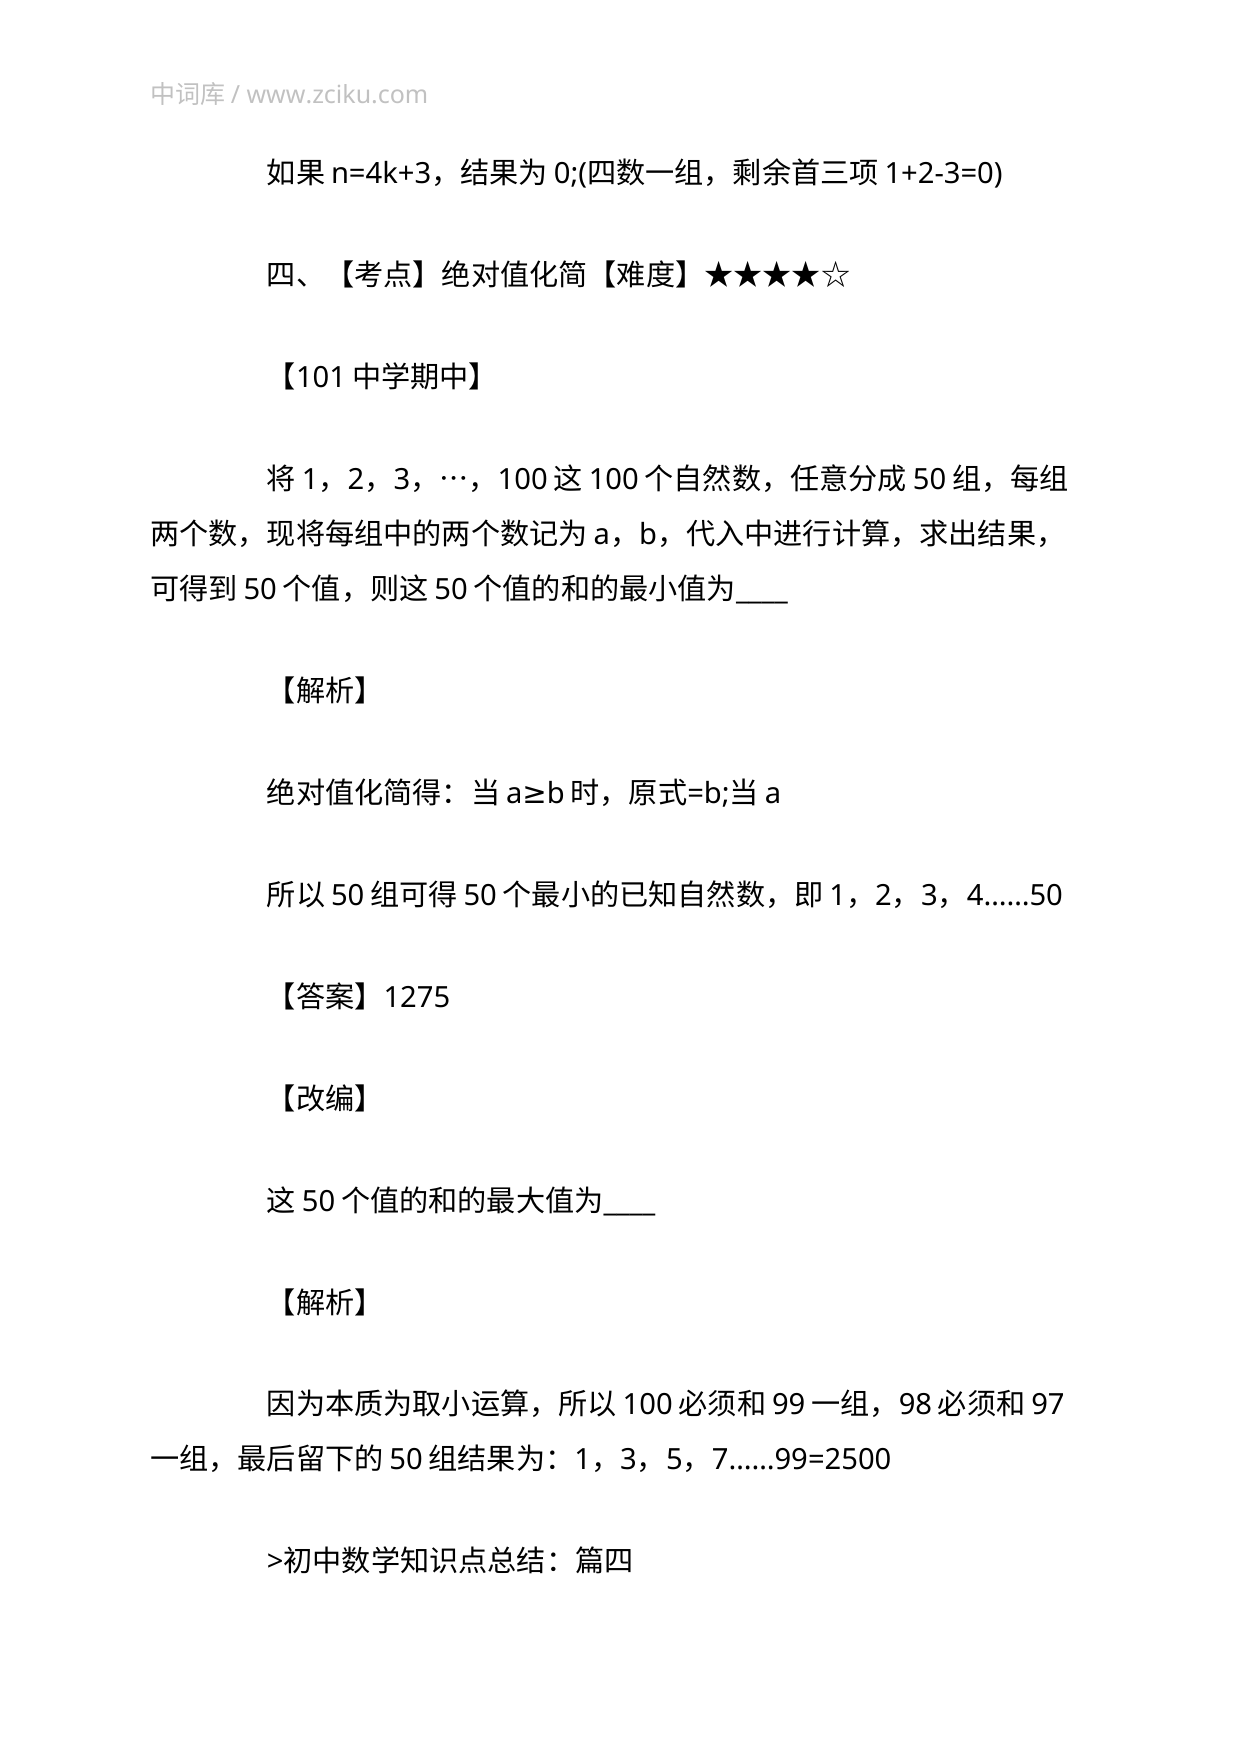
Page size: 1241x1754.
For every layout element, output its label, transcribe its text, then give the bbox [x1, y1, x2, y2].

text 这50个值的和的最大值为____ [150, 1177, 1090, 1219]
text 将1，2，3，…，100这100个自然数，任意分成50组，每组两个数，现将每组中的两个数记为a，b，代入中进行计算，求出结果，可得到50个值，则这50个值的和的最小值为____ [150, 456, 1090, 608]
text 绝对值化简得：当a≥b时，原式=b;当a [150, 769, 1090, 812]
text 四、【考点】绝对值化简【难度】★★★★☆ [150, 252, 1090, 294]
text 如果n=4k+3，结果为0;(四数一组，剩余首三项1+2-3=0) [150, 150, 1090, 192]
text 【101中学期中】 [150, 354, 1090, 396]
text 所以50组可得50个最小的已知自然数，即1，2，3，4……50 [150, 871, 1090, 914]
text 【答案】1275 [150, 973, 1090, 1016]
text 【解析】 [150, 1279, 1090, 1321]
text 因为本质为取小运算，所以100必须和99一组，98必须和97一组，最后留下的50组结果为：1，3，5，7……99=2500 [150, 1381, 1090, 1478]
text >初中数学知识点总结：篇四 [150, 1538, 1090, 1580]
text 【改编】 [150, 1075, 1090, 1118]
text 【解析】 [150, 668, 1090, 710]
